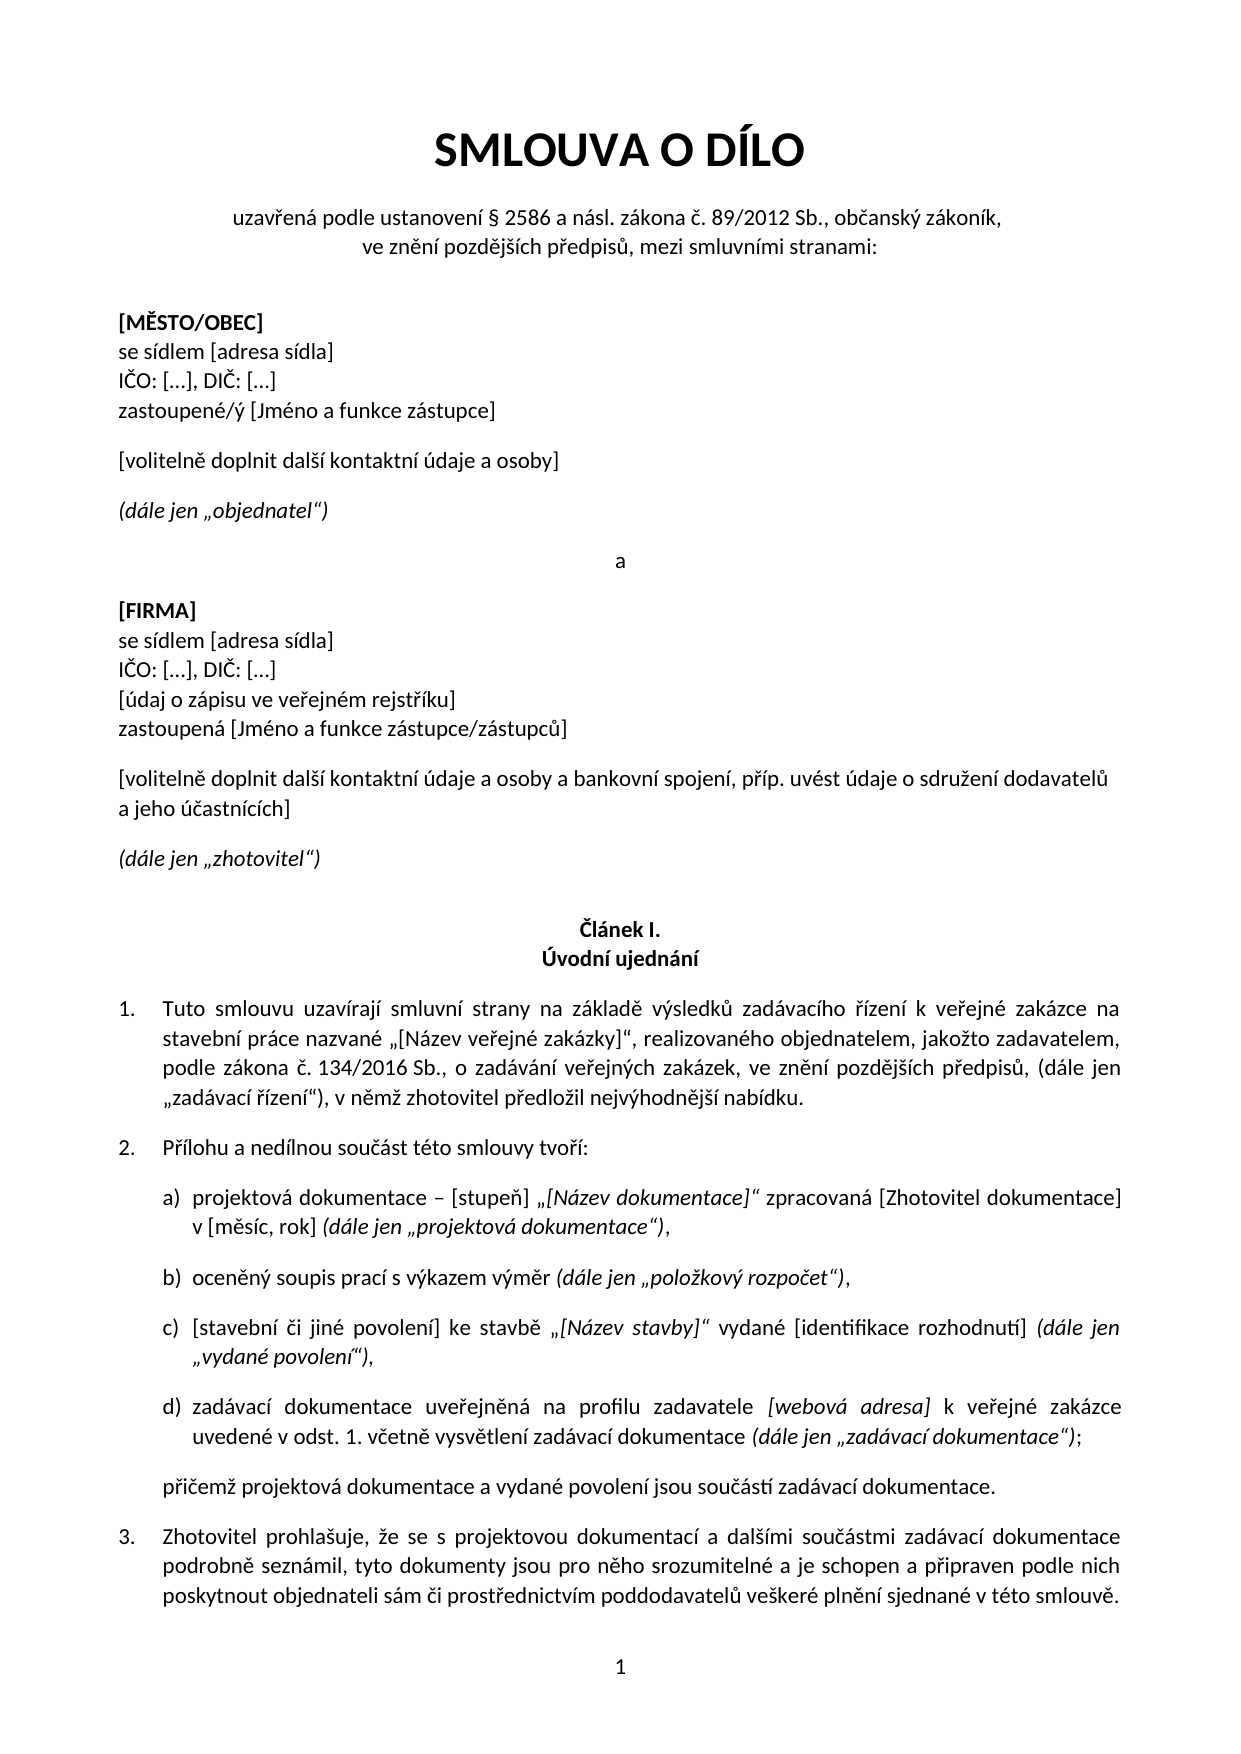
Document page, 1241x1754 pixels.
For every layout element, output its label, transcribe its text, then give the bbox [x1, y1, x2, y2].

text [FIRMA] se sídlem [adresa sídla] IČO: […], DIČ: […] [údaj o zápisu ve veřejném rejstříku] zastoupená [Jméno a funkce zástupce/zástupců] [118, 597, 1122, 742]
list zadávací dokumentace uveřejněná na profilu zadavatele [webová adresa] k veřejné zakázce uvedené v odst. 1. včetně vysvětlení zadávací dokumentace (dále jen „zadávací dokumentace“); [162, 1392, 1122, 1450]
list oceněný soupis prací s výkazem výměr (dále jen „položkový rozpočet“), [162, 1263, 1122, 1291]
text [MĚSTO/OBEC] se sídlem [adresa sídla] IČO: […], DIČ: […] zastoupené/ý [Jméno a funkce zástupce] [118, 308, 1122, 424]
text [volitelně doplnit další kontaktní údaje a osoby] [118, 446, 1122, 474]
text Tuto smlouvu uzavírají smluvní strany na základě výsledků zadávacího řízení k veřejné zakázce na stavební práce nazvané „[Název veřejné zakázky]“, realizovaného objednatelem, jakožto zadavatelem, podle zákona č. 134/2016 Sb., o zadávání veřejných zakázek, ve znění pozdějších předpisů, (dále jen „zadávací řízení“), v němž zhotovitel předložil nejvýhodnější nabídku. [118, 994, 1122, 1111]
list přičemž projektová dokumentace a vydané povolení jsou součástí zadávací dokumentace. [162, 1472, 1122, 1500]
list [stavební či jiné povolení] ke stavbě „[Název stavby]“ vydané [identifikace rozhodnutí] (dále jen „vydané povolení“), [162, 1313, 1122, 1370]
text (dále jen „objednatel“) [118, 496, 1122, 524]
list projektová dokumentace – [stupeň] „[Název dokumentace]“ zpracovaná [Zhotovitel dokumentace] v [měsíc, rok] (dále jen „projektová dokumentace“), [162, 1183, 1122, 1240]
text Zhotovitel prohlašuje, že se s projektovou dokumentací a dalšími součástmi zadávací dokumentace podrobně seznámil, tyto dokumenty jsou pro něho srozumitelné a je schopen a připraven podle nich poskytnout objednateli sám či prostřednictvím poddodavatelů veškeré plnění sjednané v této smlouvě. [118, 1522, 1122, 1609]
text Přílohu a nedílnou součást této smlouvy tvoří: [118, 1133, 1122, 1161]
text uzavřená podle ustanovení § 2586 a násl. zákona č. 89/2012 Sb., občanský zákoník, ve znění pozdějších předpisů, mezi smluvními stranami: [118, 203, 1122, 260]
text (dále jen „zhotovitel“) [118, 844, 1122, 872]
text Úvodní ujednání [118, 915, 1122, 972]
text [volitelně doplnit další kontaktní údaje a osoby a bankovní spojení, příp. uvést údaje o sdružení dodavatelů a jeho účastnících] [118, 764, 1122, 822]
text a [118, 546, 1122, 574]
subtitle SMLOUVA O DÍLO [118, 118, 1122, 179]
